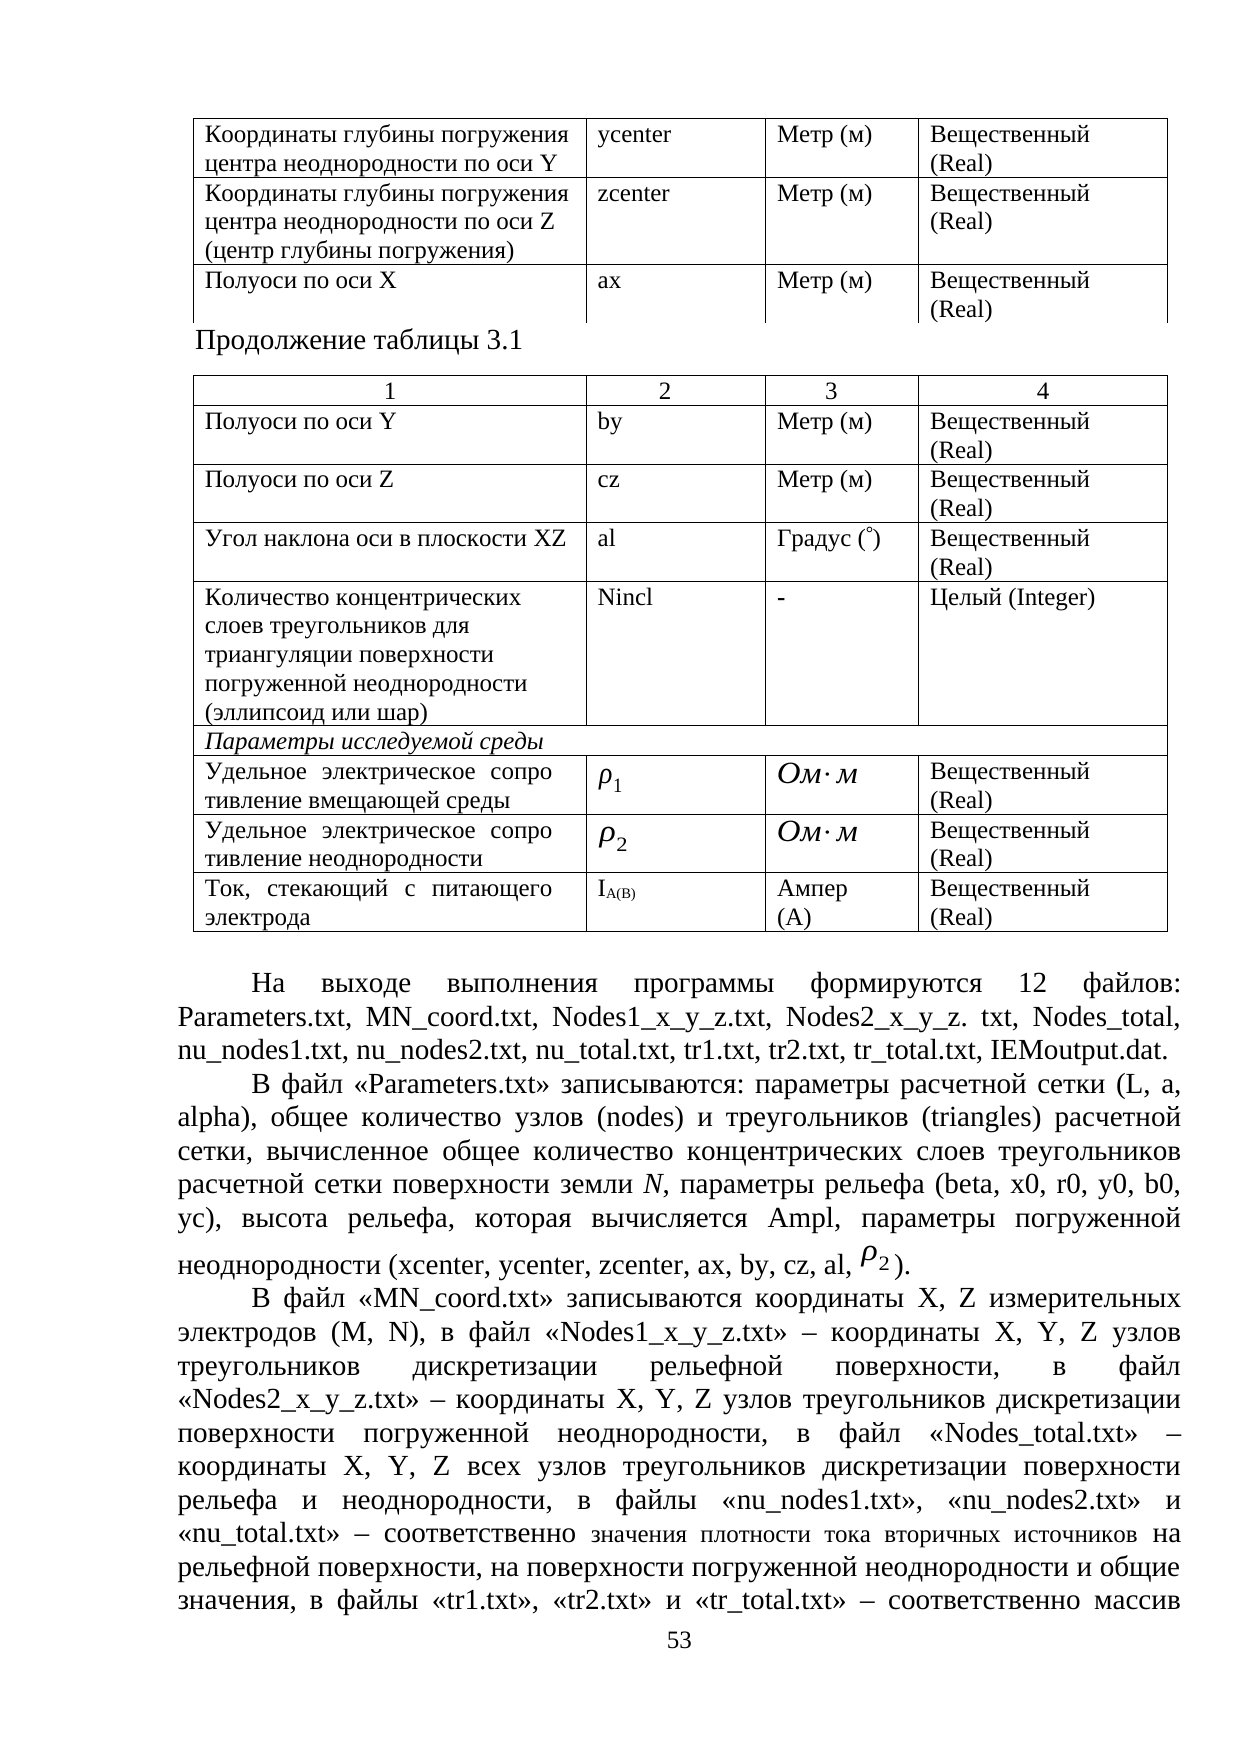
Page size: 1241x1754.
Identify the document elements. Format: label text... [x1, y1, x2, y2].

table_cell [587, 815, 765, 872]
table_cell zcenter [587, 178, 765, 264]
table_cell [766, 756, 918, 814]
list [177, 1281, 1181, 1616]
table_cell Вещественный (Real) [919, 406, 1167, 463]
table_cell Вещественный (Real) [919, 178, 1167, 264]
table_cell [766, 815, 918, 872]
table_cell IA(В) [587, 873, 765, 931]
table_cell 4 [919, 376, 1167, 405]
table_cell ycenter [587, 119, 765, 177]
table_cell Координаты глубины погружения центра неоднородности по оси Z (центр глубины погружения) [194, 178, 586, 264]
table_cell [587, 756, 765, 814]
table_cell Метр (м) [766, 178, 918, 264]
table_cell Метр (м) [766, 265, 918, 322]
table_cell Координаты глубины погружения центра неоднородности по оси Y [194, 119, 586, 177]
table_cell cz [587, 465, 765, 522]
table_cell Вещественный (Real) [919, 756, 1167, 814]
table_cell Вещественный (Real) [919, 465, 1167, 522]
table_cell Полуоси по оси Z [194, 465, 586, 522]
table_cell Угол наклона оси в плоскости XZ [194, 523, 586, 581]
table_cell by [587, 406, 765, 463]
table_cell Nincl [587, 582, 765, 725]
table_cell 3 [766, 376, 918, 405]
table_cell - [766, 582, 918, 725]
table_cell Продолжение таблицы 3.1 [193, 323, 1167, 375]
table_cell 1 [194, 376, 586, 405]
list В файл «Parameters.txt» записываются: параметры расчетной сетки (L, а, alpha), общее количество узлов (nodes) и треугольников (triangles) расчетной сетки, вычисленное общее количество концентрических слоев треугольников расчетной сетки поверхности земли N, параметры рельефа (beta, x0, r0, y0, b0, yc), высота рельефа, которая вычисляется Ampl, параметры погруженной неоднородности (xcenter, ycenter, zcenter, ax, by, cz, al, ). [177, 1066, 1181, 1281]
table_cell Вещественный (Real) [919, 119, 1167, 177]
table_cell Количество концентрических слоев треугольников для триангуляции поверхности погруженной неоднородности (эллипсоид или шар) [194, 582, 586, 725]
table_cell Вещественный (Real) [919, 523, 1167, 581]
table_cell Параметры исследуемой среды [194, 726, 1167, 755]
table_cell Метр (м) [766, 119, 918, 177]
table_cell Удельное электрическое сопро тивление вмещающей среды [194, 756, 586, 814]
table_cell Удельное электрическое сопро тивление неоднородности [194, 815, 586, 872]
table_cell al [587, 523, 765, 581]
table_cell Вещественный (Real) [919, 873, 1167, 931]
table_cell Ампер (А) [766, 873, 918, 931]
table_cell Градус () [766, 523, 918, 581]
table_cell Вещественный (Real) [919, 815, 1167, 872]
table_cell ax [587, 265, 765, 322]
table_cell Вещественный (Real) [919, 265, 1167, 322]
list На выходе выполнения программы формируются 12 файлов: Parameters.txt, MN_coord.txt, Nodes1_x_y_z.txt, Nodes2_x_y_z. txt, Nodes_total, nu_nodes1.txt, nu_nodes2.txt, nu_total.txt, tr1.txt, tr2.txt, tr_total.txt, IEMoutput.dat. [177, 965, 1181, 1066]
table_cell 2 [587, 376, 765, 405]
table_cell Метр (м) [766, 406, 918, 463]
table_cell Полуоси по оси Y [194, 406, 586, 463]
table_cell Полуоси по оси X [194, 265, 586, 322]
table_cell Метр (м) [766, 465, 918, 522]
table_cell Целый (Integer) [919, 582, 1167, 725]
table_cell Ток, стекающий с питающего электрода [194, 873, 586, 931]
